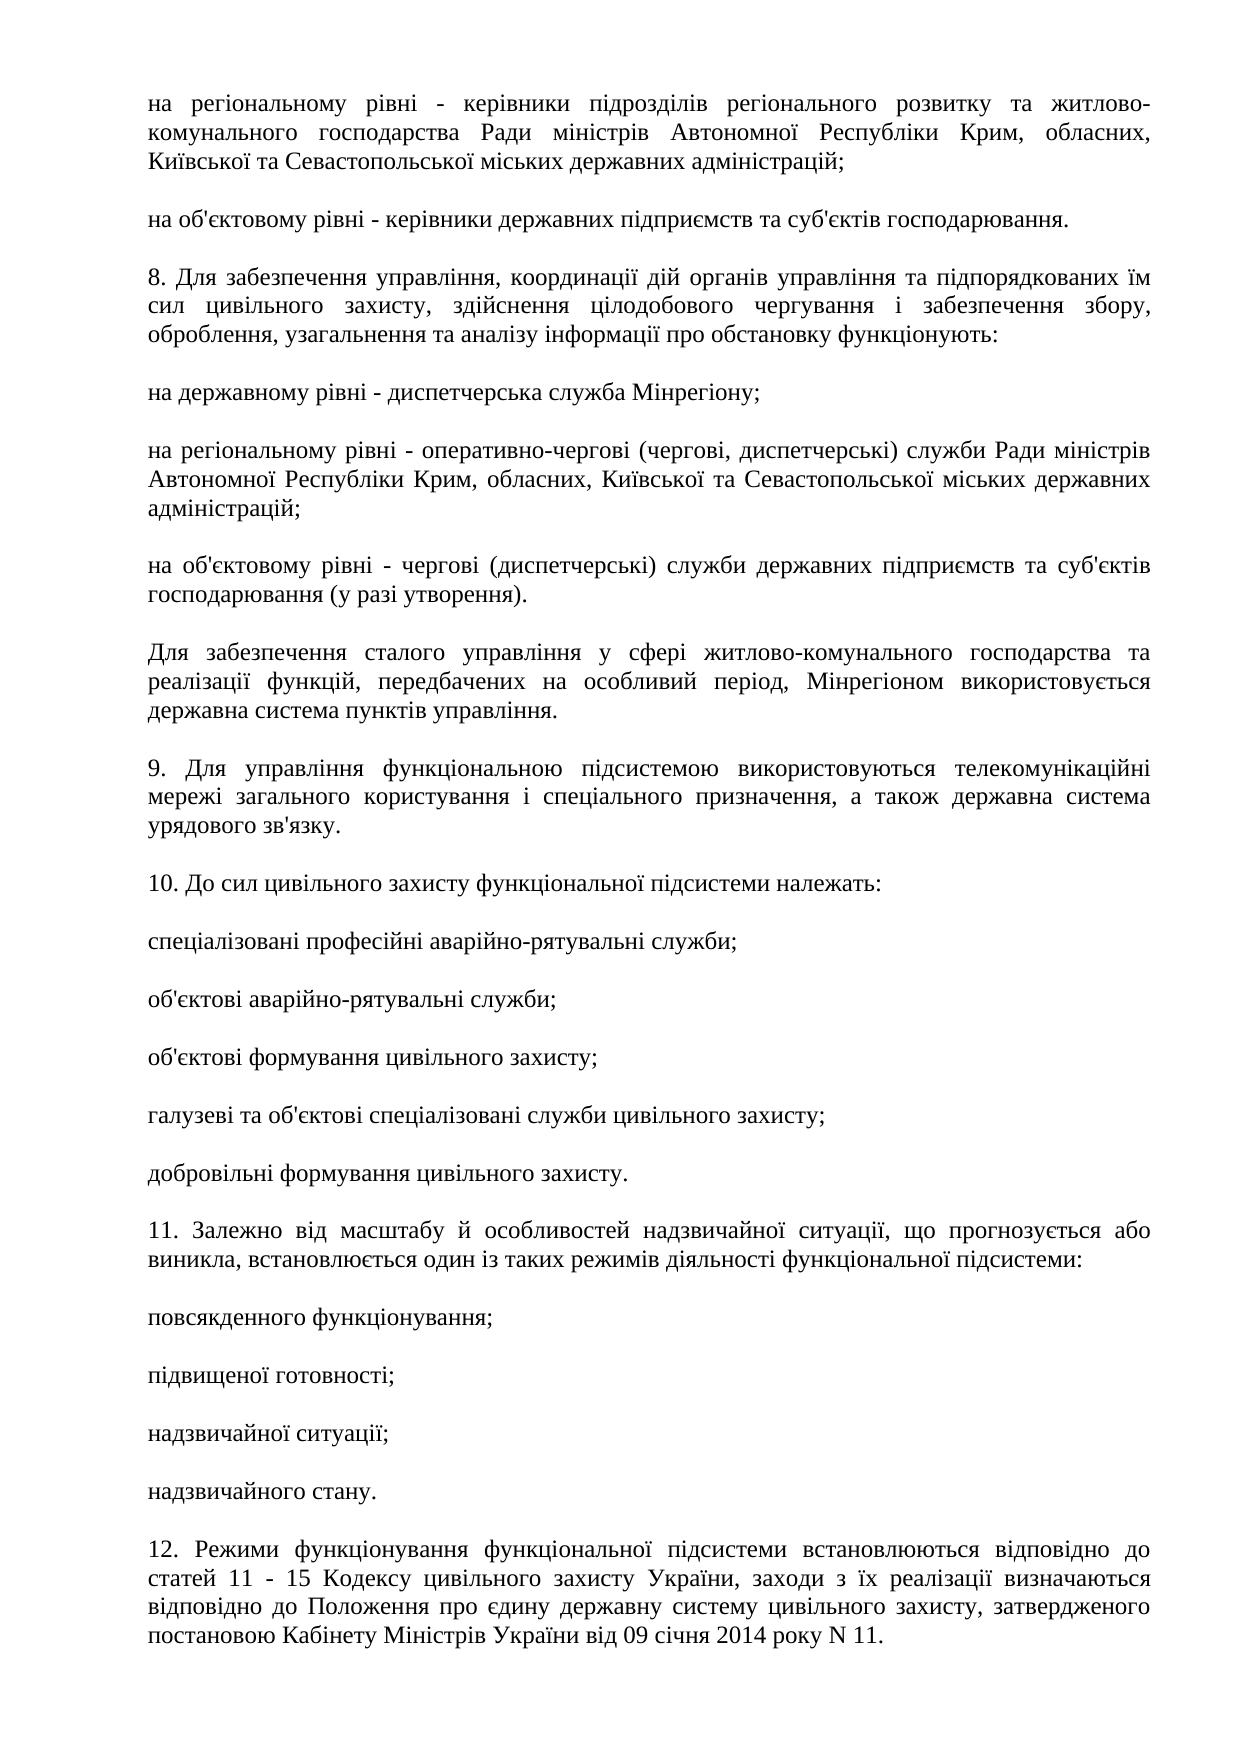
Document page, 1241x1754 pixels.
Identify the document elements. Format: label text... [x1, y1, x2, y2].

text на державному рівні - диспетчерська служба Мінрегіону; [148, 377, 1152, 406]
text 9. Для управління функціональною підсистемою використовуються телекомунікаційні мережі загального користування і спеціального призначення, а також державна система урядового зв'язку. [148, 753, 1152, 839]
text спеціалізовані професійні аварійно-рятувальні служби; [148, 926, 1152, 955]
text повсякденного функціонування; [148, 1302, 1152, 1331]
text на регіональному рівні - керівники підрозділів регіонального розвитку та житлово-комунального господарства Ради міністрів Автономної Республіки Крим, обласних, Київської та Севастопольської міських державних адміністрацій; [148, 88, 1152, 175]
text об'єктові формування цивільного захисту; [148, 1042, 1152, 1071]
text на регіональному рівні - оперативно-чергові (чергові, диспетчерські) служби Ради міністрів Автономної Республіки Крим, обласних, Київської та Севастопольської міських державних адміністрацій; [148, 435, 1152, 521]
text на об'єктовому рівні - чергові (диспетчерські) служби державних підприємств та суб'єктів господарювання (у разі утворення). [148, 551, 1152, 608]
text 12. Режими функціонування функціональної підсистеми встановлюються відповідно до статей 11 - 15 Кодексу цивільного захисту України, заходи з їх реалізації визначаються відповідно до Положення про єдину державну систему цивільного захисту, затвердженого постановою Кабінету Міністрів України від 09 січня 2014 року N 11. [148, 1534, 1152, 1649]
text галузеві та об'єктові спеціалізовані служби цивільного захисту; [148, 1100, 1152, 1128]
text підвищеної готовності; [148, 1360, 1152, 1389]
text 11. Залежно від масштабу й особливостей надзвичайної ситуації, що прогнозується або виникла, встановлюється один із таких режимів діяльності функціональної підсистеми: [148, 1216, 1152, 1273]
text 10. До сил цивільного захисту функціональної підсистеми належать: [148, 868, 1152, 897]
text надзвичайного стану. [148, 1476, 1152, 1505]
text надзвичайної ситуації; [148, 1418, 1152, 1447]
text добровільні формування цивільного захисту. [148, 1158, 1152, 1186]
text Для забезпечення сталого управління у сфері житлово-комунального господарства та реалізації функцій, передбачених на особливий період, Мінрегіоном використовується державна система пунктів управління. [148, 637, 1152, 723]
text об'єктові аварійно-рятувальні служби; [148, 984, 1152, 1013]
text 8. Для забезпечення управління, координації дій органів управління та підпорядкованих їм сил цивільного захисту, здійснення цілодобового чергування і забезпечення збору, оброблення, узагальнення та аналізу інформації про обстановку функціонують: [148, 262, 1152, 348]
text на об'єктовому рівні - керівники державних підприємств та суб'єктів господарювання. [148, 204, 1152, 233]
